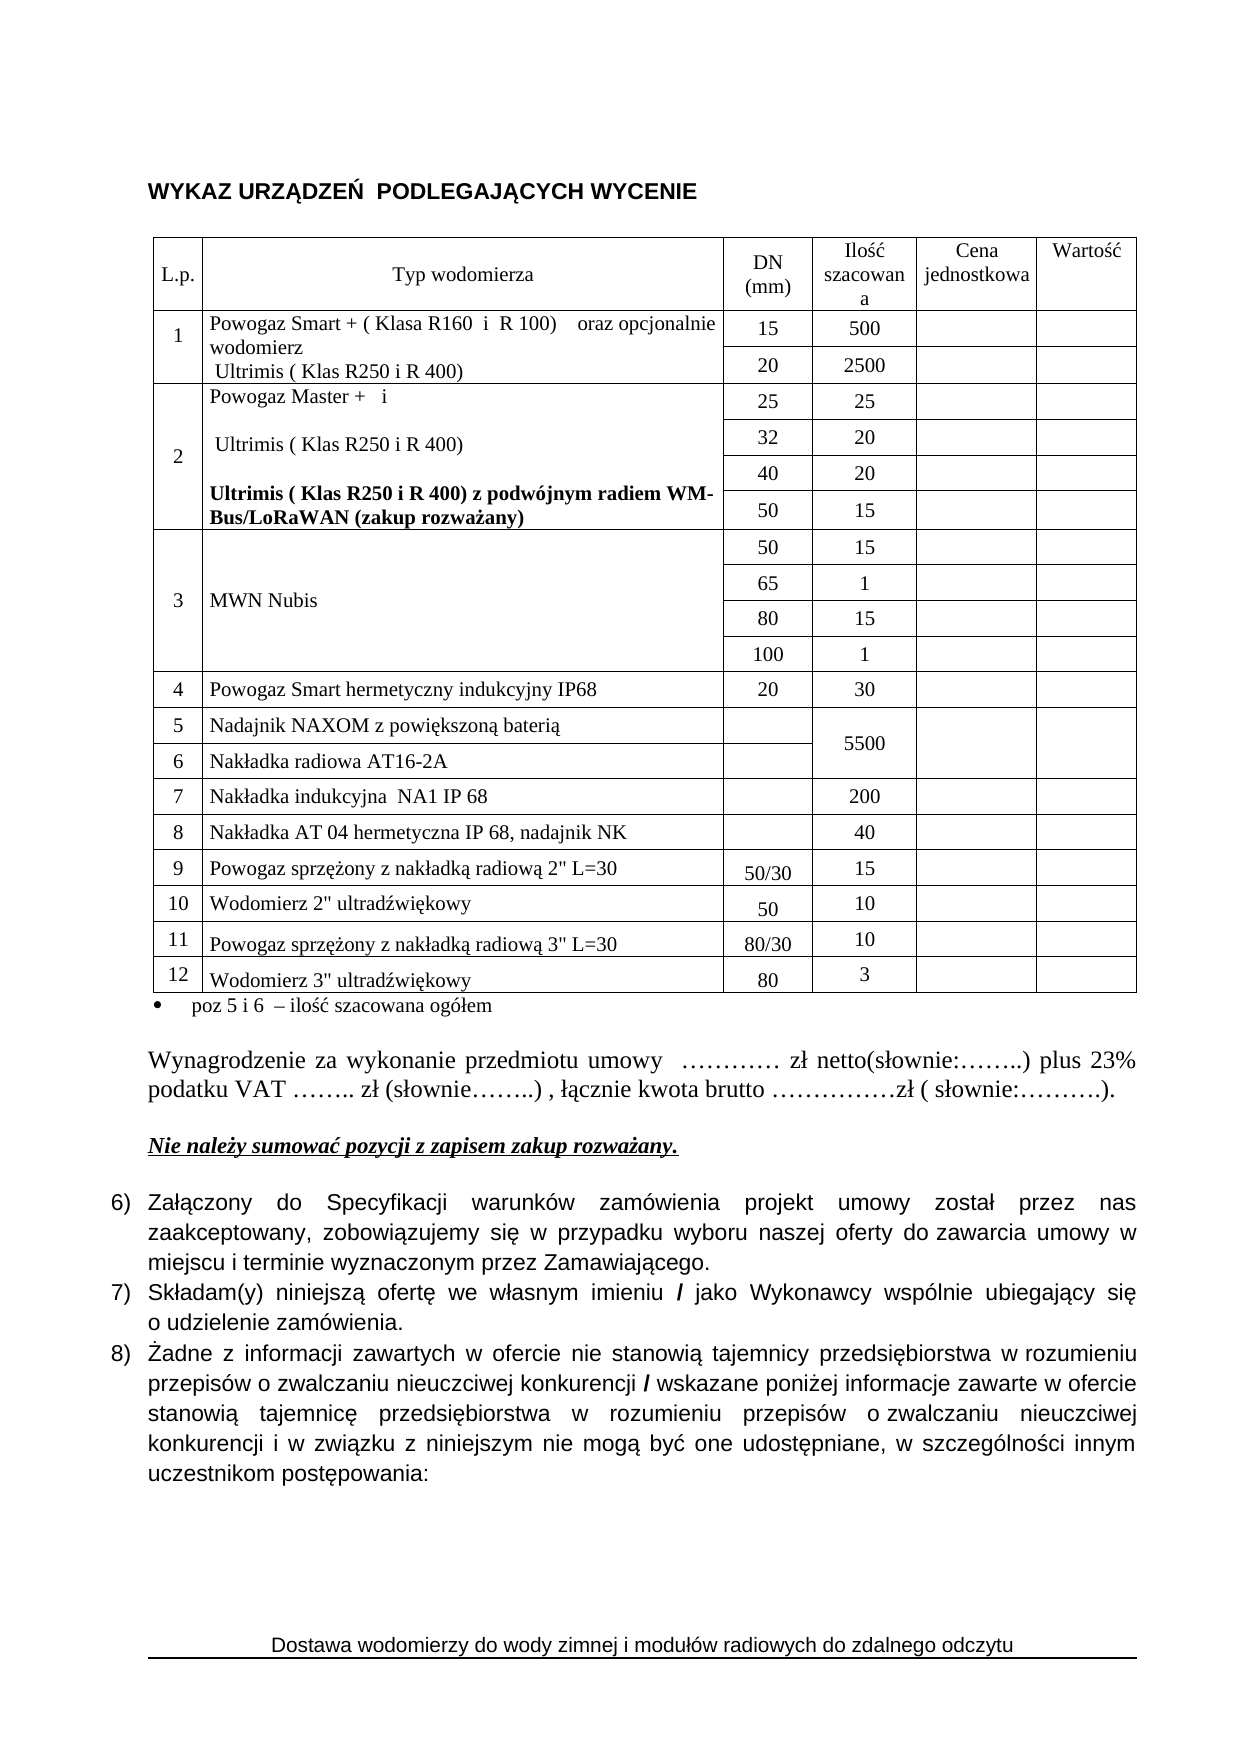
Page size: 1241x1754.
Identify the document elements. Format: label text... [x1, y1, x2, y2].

table_header Ilość szacowana [813, 238, 916, 310]
table_cell [917, 601, 1036, 636]
table_cell 10 [813, 922, 916, 956]
table_cell [1037, 779, 1136, 814]
table_cell 11 [154, 922, 202, 956]
table_cell 80 [724, 601, 812, 636]
table_cell 30 [813, 672, 916, 707]
table_cell 200 [813, 779, 916, 814]
table_cell 40 [813, 815, 916, 849]
table_cell [1037, 708, 1136, 742]
table_cell [917, 779, 1036, 814]
table_cell [917, 850, 1036, 885]
table_cell 2500 [813, 347, 916, 383]
table_cell [917, 491, 1036, 529]
table_cell 50 [724, 530, 812, 564]
table_cell 12 [154, 957, 202, 992]
table_cell 15 [813, 850, 916, 885]
table_header Cena jednostkowa [917, 238, 1036, 310]
text Wynagrodzenie za wykonanie przedmiotu umowy ………… zł netto(słownie:……..) plus 23% podatku VAT …….. zł (słownie……..) , łącznie kwota brutto ……………zł ( słownie:……….). [148, 1046, 1137, 1103]
table_cell Powogaz sprzężony z nakładką radiową 2" L=30 [203, 850, 723, 885]
table_cell Wodomierz 2" ultradźwiękowy [203, 886, 723, 921]
table_cell [1037, 311, 1136, 346]
table_cell [1037, 456, 1136, 490]
table_cell 80 [724, 957, 812, 992]
table_cell [917, 886, 1036, 921]
table_cell 50/30 [724, 850, 812, 885]
table_cell [724, 708, 812, 742]
table_cell [1037, 420, 1136, 454]
table_cell 65 [724, 565, 812, 600]
text Nie należy sumować pozycji z zapisem zakup rozważany. [148, 1132, 1137, 1158]
table_cell 10 [154, 886, 202, 921]
table_cell 2 [154, 384, 202, 529]
table_cell 5 [154, 708, 202, 742]
table_cell 1 [154, 311, 202, 383]
table_cell 25 [813, 384, 916, 419]
table_cell [1037, 672, 1136, 707]
table_cell 1 [813, 565, 916, 600]
table_cell 9 [154, 850, 202, 885]
table_cell [917, 922, 1036, 956]
table_cell [1037, 384, 1136, 419]
table_cell [917, 708, 1036, 742]
table_cell 3 [813, 957, 916, 992]
list poz 5 i 6 – ilość szacowana ogółem [154, 993, 1137, 1017]
table_cell [724, 815, 812, 849]
table_cell [1037, 850, 1136, 885]
table_cell Powogaz Smart hermetyczny indukcyjny IP68 [203, 672, 723, 707]
table_cell MWN Nubis [203, 530, 723, 671]
table_cell Wodomierz 3" ultradźwiękowy [203, 957, 723, 992]
table_cell 500 [813, 311, 916, 346]
table_cell 100 [724, 637, 812, 671]
table_cell 40 [724, 456, 812, 490]
table_cell 15 [813, 530, 916, 564]
table_cell [1037, 922, 1136, 956]
list Załączony do Specyfikacji warunków zamówienia projekt umowy został przez nas zaakceptowany, zobowiązujemy się w przypadku wyboru naszej oferty do zawarcia umowy w miejscu i terminie wyznaczonym przez Zamawiającego. [111, 1188, 1137, 1275]
table_header Typ wodomierza [203, 238, 723, 310]
table_cell Powogaz sprzężony z nakładką radiową 3" L=30 [203, 922, 723, 956]
table_cell 20 [724, 347, 812, 383]
table_cell [917, 420, 1036, 454]
table_cell Nadajnik NAXOM z powiększoną baterią [203, 708, 723, 742]
text WYKAZ URZĄDZEŃ PODLEGAJĄCYCH WYCENIE [148, 178, 1137, 204]
table_cell 20 [724, 672, 812, 707]
table_cell [1037, 957, 1136, 992]
table_cell [917, 672, 1036, 707]
table_cell 4 [154, 672, 202, 707]
table_cell 5500 [813, 708, 916, 778]
table_cell [724, 744, 812, 778]
table_cell [917, 384, 1036, 419]
table_cell Powogaz Smart + ( Klasa R160 i R 100) oraz opcjonalnie wodomierz Ultrimis ( Klas R250 i R 400) [203, 311, 723, 383]
table_cell 10 [813, 886, 916, 921]
table_cell 32 [724, 420, 812, 454]
table_cell [1037, 491, 1136, 529]
table_cell [917, 743, 1036, 778]
table_cell Nakładka AT 04 hermetyczna IP 68, nadajnik NK [203, 815, 723, 849]
table_cell [1037, 530, 1136, 564]
table_cell 20 [813, 456, 916, 490]
table_cell [1037, 601, 1136, 636]
table_cell [1037, 565, 1136, 600]
table_cell [1037, 815, 1136, 849]
table_header L.p. [154, 238, 202, 310]
table_cell 6 [154, 744, 202, 778]
table_cell 15 [813, 601, 916, 636]
table_cell [917, 565, 1036, 600]
table_header Wartość [1037, 238, 1136, 310]
table_cell 8 [154, 815, 202, 849]
list Żadne z informacji zawartych w ofercie nie stanowią tajemnicy przedsiębiorstwa w rozumieniu przepisów o zwalczaniu nieuczciwej konkurencji / wskazane poniżej informacje zawarte w ofercie stanowią tajemnicę przedsiębiorstwa w rozumieniu przepisów o zwalczaniu nieuczciwej konkurencji i w związku z niniejszym nie mogą być one udostępniane, w szczególności innym uczestnikom postępowania: [111, 1339, 1137, 1487]
table_cell [917, 456, 1036, 490]
table_header DN (mm) [724, 238, 812, 310]
table_cell 20 [813, 420, 916, 454]
table_cell [917, 815, 1036, 849]
table_cell 15 [813, 491, 916, 529]
table_cell 25 [724, 384, 812, 419]
table_cell 1 [813, 637, 916, 671]
table_cell [917, 530, 1036, 564]
table_cell [917, 957, 1036, 992]
table_cell 50 [724, 491, 812, 529]
table_cell [917, 311, 1036, 346]
table_cell [1037, 637, 1136, 671]
table_cell 50 [724, 886, 812, 921]
table_cell [1037, 886, 1136, 921]
table_cell 7 [154, 779, 202, 814]
table_cell Powogaz Master + i Ultrimis ( Klas R250 i R 400) Ultrimis ( Klas R250 i R 400) z podwójnym radiem WM-Bus/LoRaWAN (zakup rozważany) [203, 384, 723, 529]
table_cell [917, 637, 1036, 671]
table_cell 3 [154, 530, 202, 671]
table_cell 15 [724, 311, 812, 346]
list Składam(y) niniejszą ofertę we własnym imieniu / jako Wykonawcy wspólnie ubiegający się o udzielenie zamówienia. [111, 1279, 1137, 1336]
table_cell 80/30 [724, 922, 812, 956]
table_cell [1037, 743, 1136, 778]
table_cell [917, 347, 1036, 383]
table_cell [724, 779, 812, 814]
table_cell Nakładka radiowa AT16-2A [203, 744, 723, 778]
table_cell [1037, 347, 1136, 383]
table_cell Nakładka indukcyjna NA1 IP 68 [203, 779, 723, 814]
